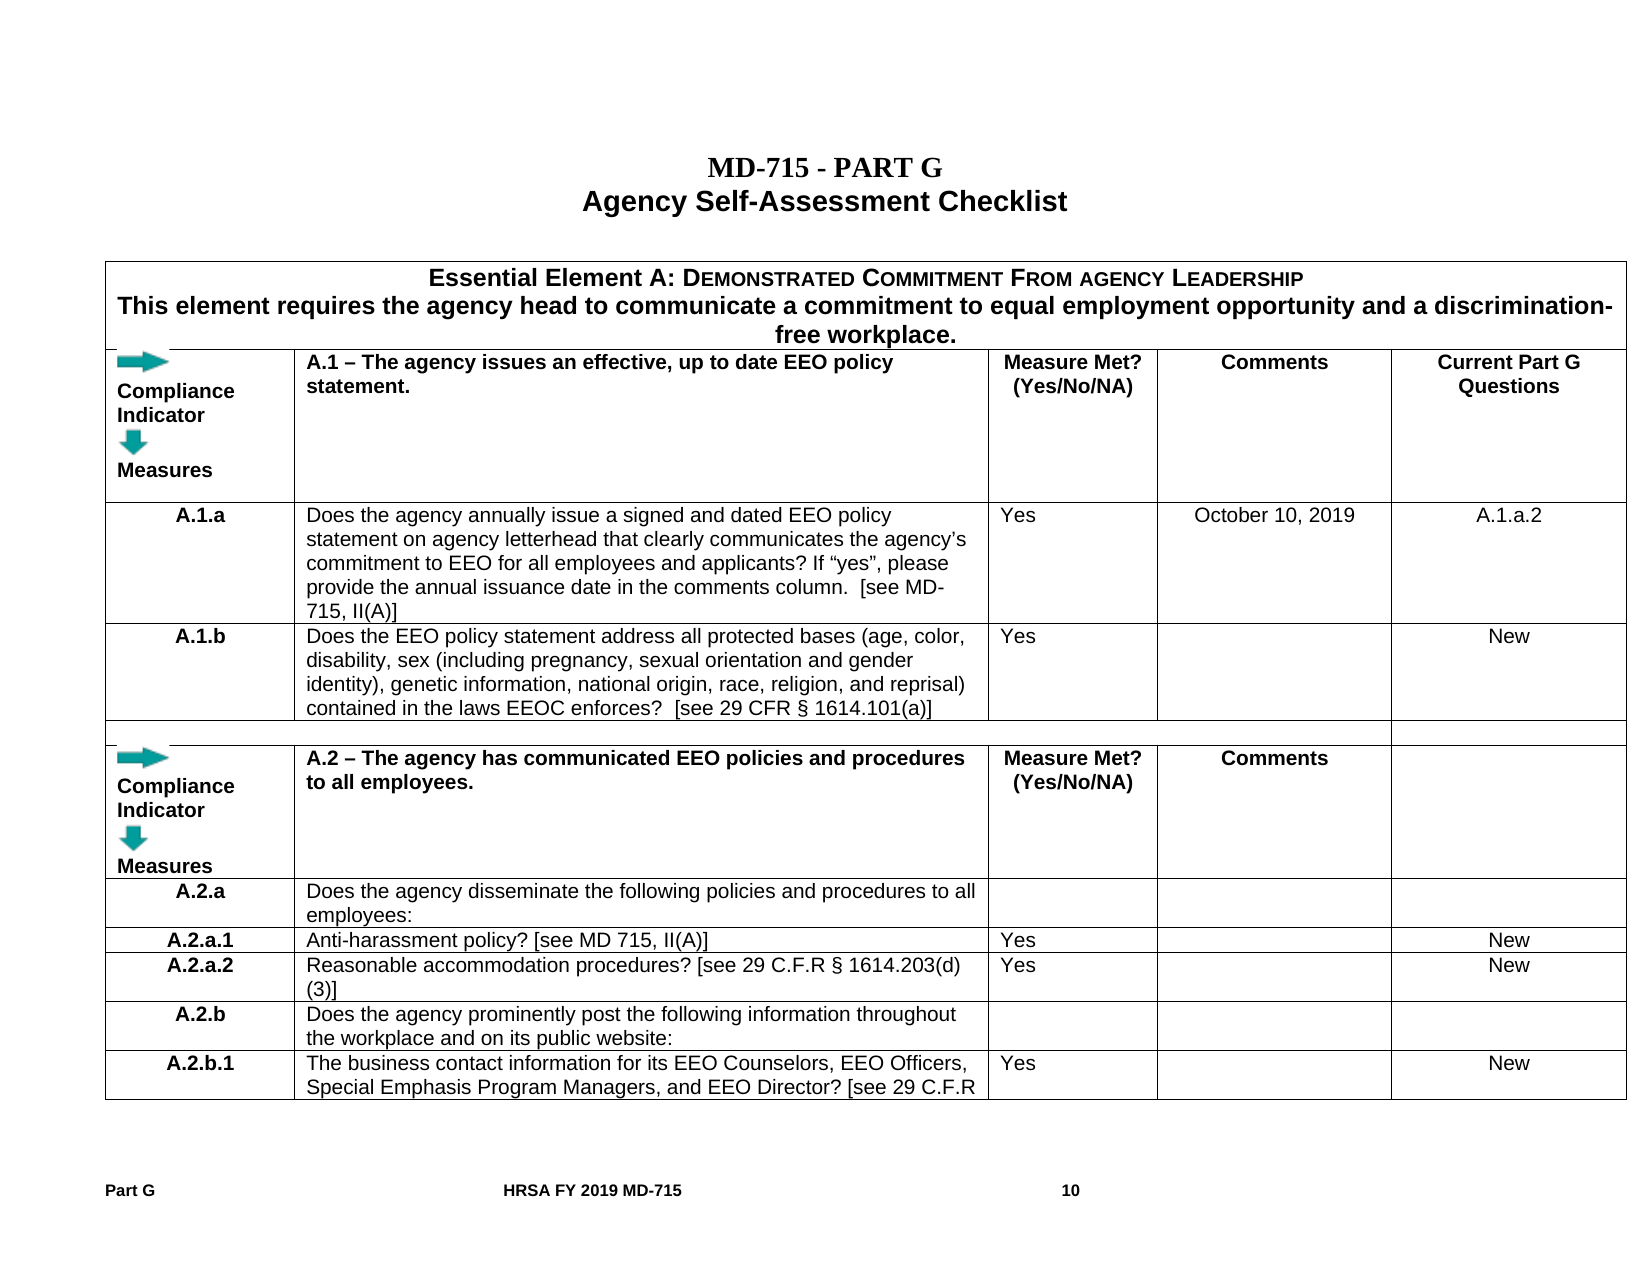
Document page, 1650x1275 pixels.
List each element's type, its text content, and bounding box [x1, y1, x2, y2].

table_cell Current Part G Questions [1392, 350, 1626, 502]
table_cell [1392, 746, 1626, 878]
table_cell [1392, 721, 1626, 744]
table_cell Yes [989, 503, 1157, 623]
table_cell A.1 – The agency issues an effective, up to date EEO policy statement. [295, 350, 988, 502]
table_cell A.2.a.2 [106, 953, 294, 1001]
table_cell [1158, 928, 1391, 952]
table_cell Does the agency annually issue a signed and dated EEO policy statement on agency letterhead that clearly communicates the agency’s commitment to EEO for all employees and applicants? If “yes”, please provide the annual issuance date in the comments column. [see MD-715, II(A)] [295, 503, 988, 623]
table_cell A.1.b [106, 624, 294, 719]
table_header Essential Element A: Demonstrated Commitment From agency Leadership This element requires the agency head to communicate a commitment to equal employment opportunity and a discrimination-free workplace. [106, 262, 1626, 349]
table_cell October 10, 2019 [1158, 503, 1391, 623]
table_cell Does the agency disseminate the following policies and procedures to all employees: [295, 879, 988, 927]
table_cell [1158, 1002, 1391, 1049]
table_cell Does the EEO policy statement address all protected bases (age, color, disability, sex (including pregnancy, sexual orientation and gender identity), genetic information, national origin, race, religion, and reprisal) contained in the laws EEOC enforces? [see 29 CFR § 1614.101(a)] [295, 624, 988, 719]
table_cell A.1.a [106, 503, 294, 623]
table_cell [989, 879, 1157, 927]
picture [116, 349, 170, 376]
table_cell [1158, 624, 1391, 719]
table_cell A.2.b [106, 1002, 294, 1049]
picture [116, 822, 152, 854]
table_cell [1392, 1002, 1626, 1049]
text MD-715 - PART G [105, 150, 1545, 183]
table_cell Compliance Indicator Measures [106, 350, 294, 502]
table_cell Comments [1158, 746, 1391, 878]
table_cell A.2 – The agency has communicated EEO policies and procedures to all employees. [295, 746, 988, 878]
table_cell New [1392, 953, 1626, 1001]
table_cell A.1.a.2 [1392, 503, 1626, 623]
table_cell Yes [989, 953, 1157, 1001]
table_cell [106, 721, 1391, 744]
table_cell Does the agency prominently post the following information throughout the workplace and on its public website: [295, 1002, 988, 1049]
table_cell [1392, 879, 1626, 927]
table_cell New [1392, 928, 1626, 952]
table_cell Yes [989, 624, 1157, 719]
table_cell New [1392, 624, 1626, 719]
table_cell Yes [989, 928, 1157, 952]
table_cell [1158, 953, 1391, 1001]
table_cell [1158, 1051, 1391, 1098]
table_cell New [1392, 1051, 1626, 1098]
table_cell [295, 1051, 988, 1098]
table_cell A.2.a [106, 879, 294, 927]
table_cell [1158, 879, 1391, 927]
table_cell [989, 1002, 1157, 1049]
table_cell Compliance Indicator Measures [106, 746, 294, 878]
table_cell A.2.a.1 [106, 928, 294, 952]
picture [116, 745, 170, 772]
table_cell Yes [989, 1051, 1157, 1098]
table_cell Measure Met? (Yes/No/NA) [989, 746, 1157, 878]
picture [116, 426, 152, 458]
text Agency Self-Assessment Checklist [105, 183, 1545, 217]
table_cell Measure Met? (Yes/No/NA) [989, 350, 1157, 502]
table_cell Reasonable accommodation procedures? [see 29 C.F.R § 1614.203(d)(3)] [295, 953, 988, 1001]
table_cell Comments [1158, 350, 1391, 502]
table_cell Anti-harassment policy? [see MD 715, II(A)] [295, 928, 988, 952]
table_cell A.2.b.1 [106, 1051, 294, 1098]
